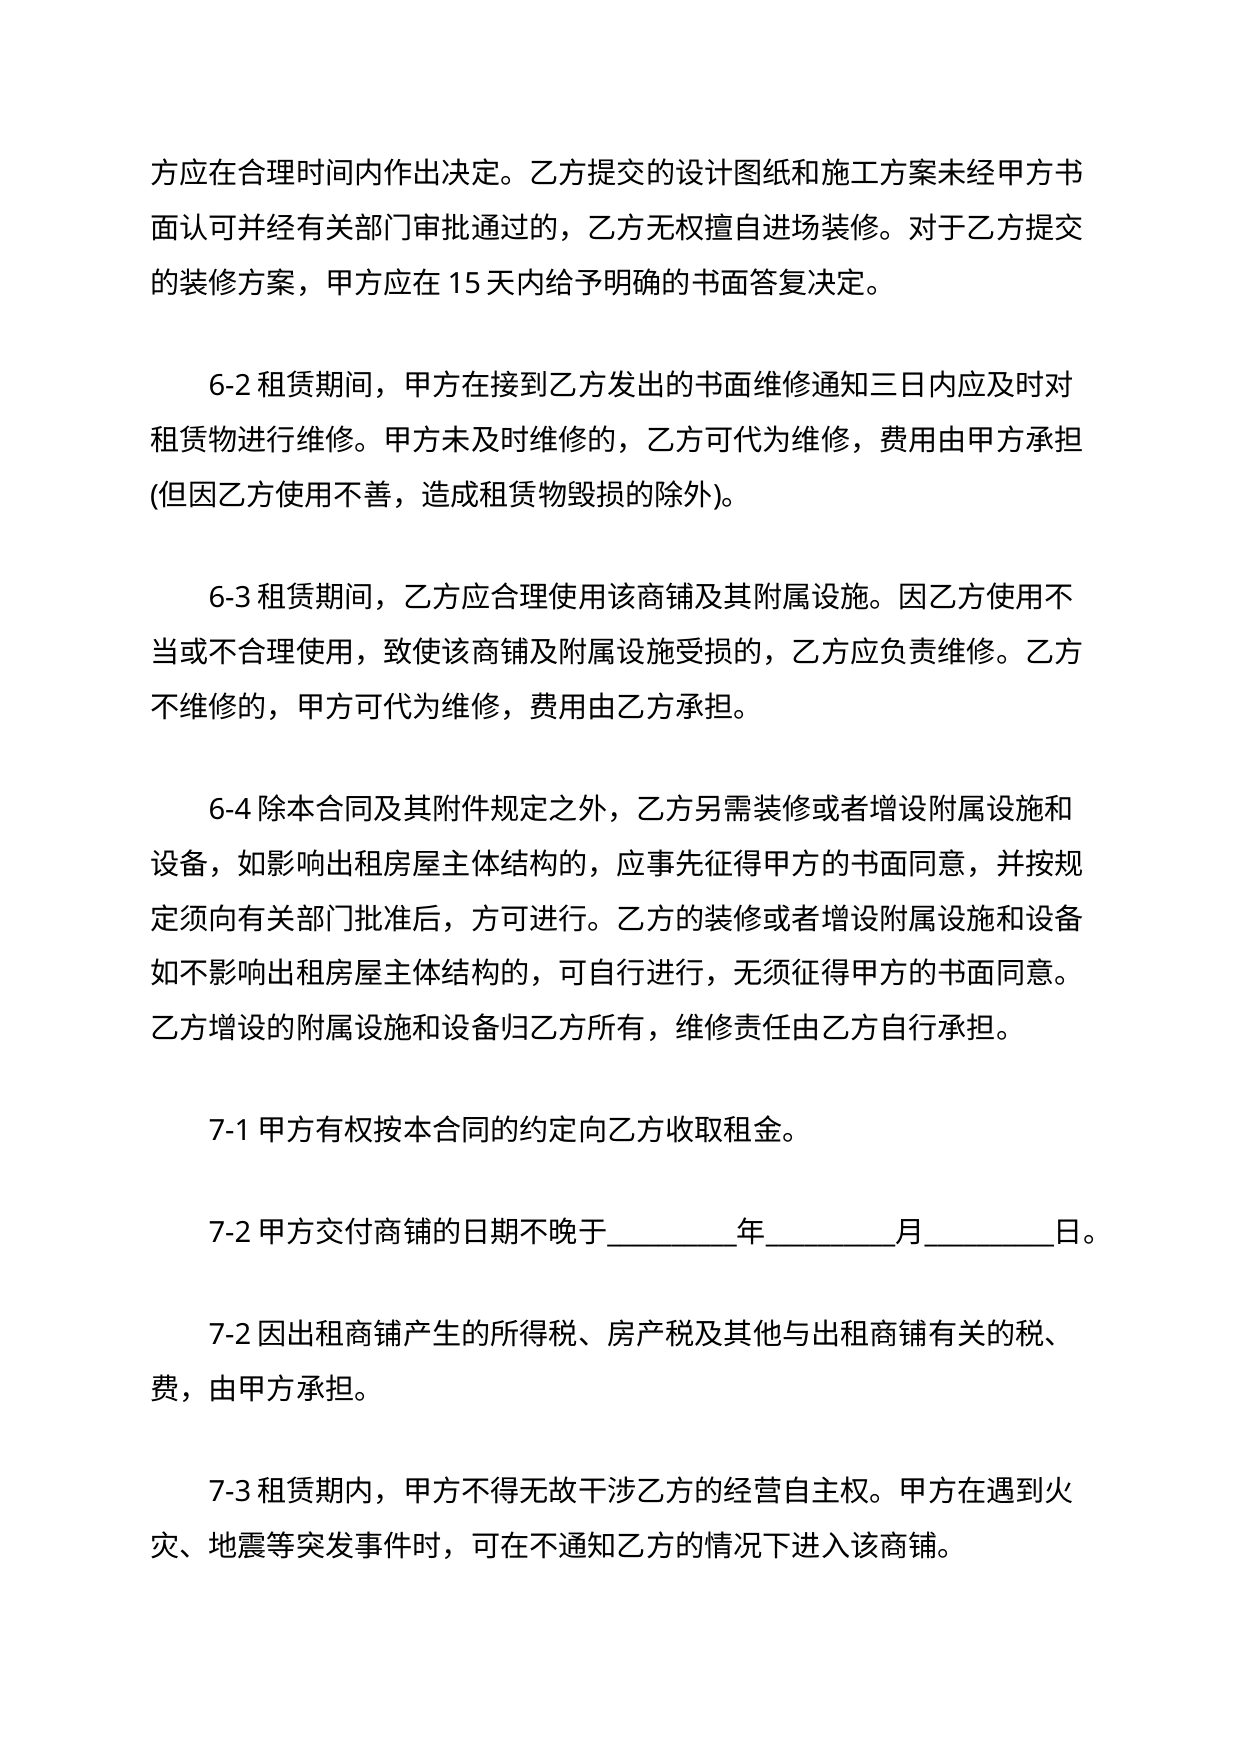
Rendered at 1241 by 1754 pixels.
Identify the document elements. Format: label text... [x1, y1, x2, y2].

text 6-2租赁期间，甲方在接到乙方发出的书面维修通知三日内应及时对租赁物进行维修。甲方未及时维修的，乙方可代为维修，费用由甲方承担(但因乙方使用不善，造成租赁物毁损的除外)。 [150, 362, 1090, 514]
text 6-4除本合同及其附件规定之外，乙方另需装修或者增设附属设施和设备，如影响出租房屋主体结构的，应事先征得甲方的书面同意，并按规定须向有关部门批准后，方可进行。乙方的装修或者增设附属设施和设备如不影响出租房屋主体结构的，可自行进行，无须征得甲方的书面同意。乙方增设的附属设施和设备归乙方所有，维修责任由乙方自行承担。 [150, 785, 1090, 1047]
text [150, 150, 1090, 302]
text 7-1甲方有权按本合同的约定向乙方收取租金。 [150, 1107, 1090, 1149]
text 7-3租赁期内，甲方不得无故干涉乙方的经营自主权。甲方在遇到火灾、地震等突发事件时，可在不通知乙方的情况下进入该商铺。 [150, 1467, 1090, 1565]
text 7-2甲方交付商铺的日期不晚于__________年__________月__________日。 [150, 1209, 1090, 1251]
text 6-3租赁期间，乙方应合理使用该商铺及其附属设施。因乙方使用不当或不合理使用，致使该商铺及附属设施受损的，乙方应负责维修。乙方不维修的，甲方可代为维修，费用由乙方承担。 [150, 574, 1090, 726]
text 7-2因出租商铺产生的所得税、房产税及其他与出租商铺有关的税、费，由甲方承担。 [150, 1311, 1090, 1408]
